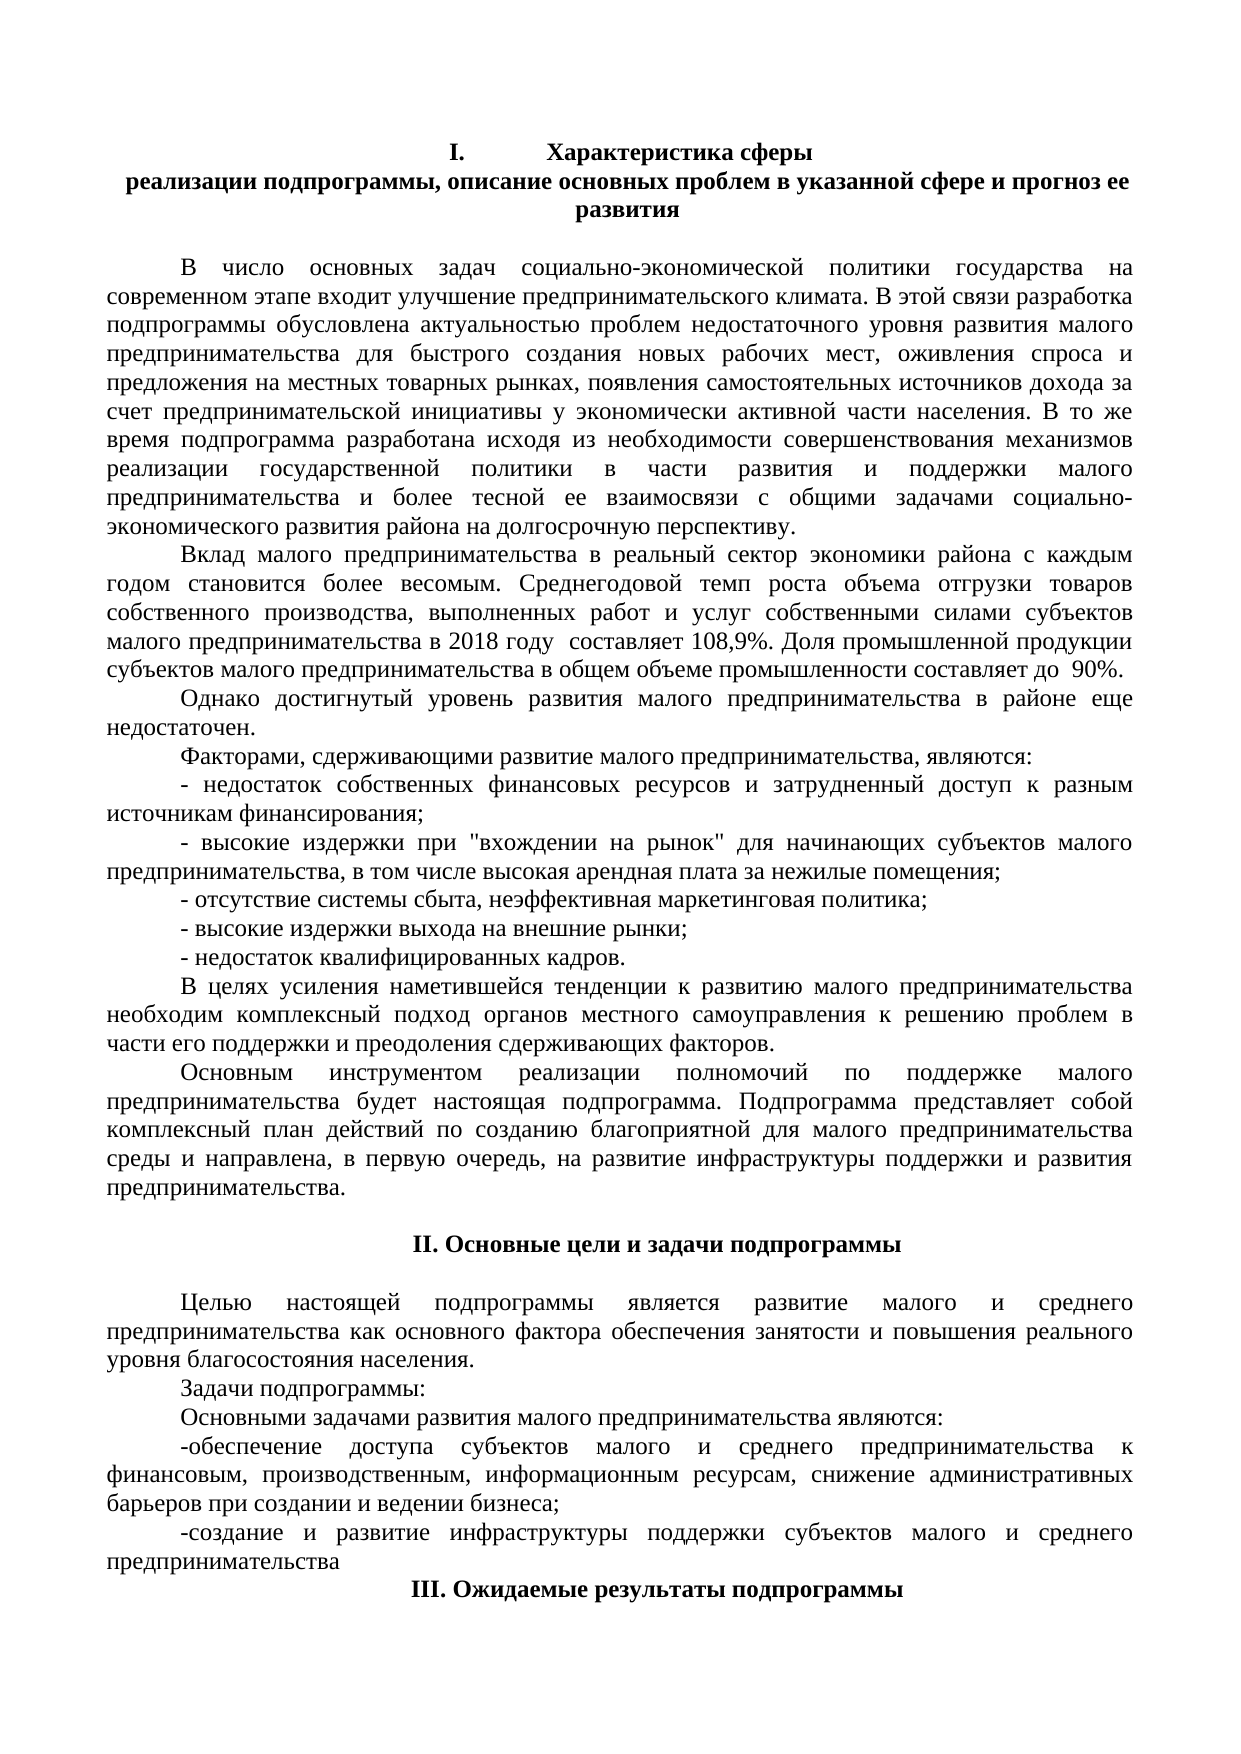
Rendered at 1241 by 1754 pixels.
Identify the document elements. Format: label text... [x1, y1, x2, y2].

text В целях усиления наметившейся тенденции к развитию малого предпринимательства необходим комплексный подход органов местного самоуправления к решению проблем в части его поддержки и преодоления сдерживающих факторов. [106, 971, 1134, 1057]
text Основными задачами развития малого предпринимательства являются: [106, 1402, 1134, 1431]
text Целью настоящей подпрограммы является развитие малого и среднего предпринимательства как основного фактора обеспечения занятости и повышения реального уровня благосостояния населения. [106, 1287, 1134, 1373]
text II. Основные цели и задачи подпрограммы [180, 1229, 1134, 1258]
text Факторами, сдерживающими развитие малого предпринимательства, являются: [106, 741, 1134, 769]
text - недостаток квалифицированных кадров. [106, 942, 1134, 971]
text -обеспечение доступа субъектов малого и среднего предпринимательства к финансовым, производственным, информационным ресурсам, снижение административных барьеров при создании и ведении бизнеса; [106, 1431, 1134, 1517]
text Вклад малого предпринимательства в реальный сектор экономики района с каждым годом становится более весомым. Среднегодовой темп роста объема отгрузки товаров собственного производства, выполненных работ и услуг собственными силами субъектов малого предпринимательства в 2018 году составляет 108,9%. Доля промышленной продукции субъектов малого предпринимательства в общем объеме промышленности составляет до 90%. [106, 539, 1134, 683]
text Однако достигнутый уровень развития малого предпринимательства в районе еще недостаточен. [106, 683, 1134, 741]
text реализации подпрограммы, описание основных проблем в указанной сфере и прогноз ее развития [121, 166, 1134, 223]
text - высокие издержки при "вхождении на рынок" для начинающих субъектов малого предпринимательства, в том числе высокая арендная плата за нежилые помещения; [106, 827, 1134, 884]
text - недостаток собственных финансовых ресурсов и затрудненный доступ к разным источникам финансирования; [106, 769, 1134, 827]
text - отсутствие системы сбыта, неэффективная маркетинговая политика; [106, 884, 1134, 913]
text В число основных задач социально-экономической политики государства на современном этапе входит улучшение предпринимательского климата. В этой связи разработка подпрограммы обусловлена актуальностью проблем недостаточного уровня развития малого предпринимательства для быстрого создания новых рабочих мест, оживления спроса и предложения на местных товарных рынках, появления самостоятельных источников дохода за счет предпринимательской инициативы у экономически активной части населения. В то же время подпрограмма разработана исходя из необходимости совершенствования механизмов реализации государственной политики в части развития и поддержки малого предпринимательства и более тесной ее взаимосвязи с общими задачами социально-экономического развития района на долгосрочную перспективу. [106, 252, 1134, 539]
text Задачи подпрограммы: [106, 1373, 1134, 1402]
text -создание и развитие инфраструктуры поддержки субъектов малого и среднего предпринимательства [106, 1517, 1134, 1574]
list Характеристика сферы [144, 137, 1134, 166]
text III. Ожидаемые результаты подпрограммы [106, 1574, 1134, 1603]
text Основным инструментом реализации полномочий по поддержке малого предпринимательства будет настоящая подпрограмма. Подпрограмма представляет собой комплексный план действий по созданию благоприятной для малого предпринимательства среды и направлена, в первую очередь, на развитие инфраструктуры поддержки и развития предпринимательства. [106, 1057, 1134, 1201]
text - высокие издержки выхода на внешние рынки; [106, 913, 1134, 942]
